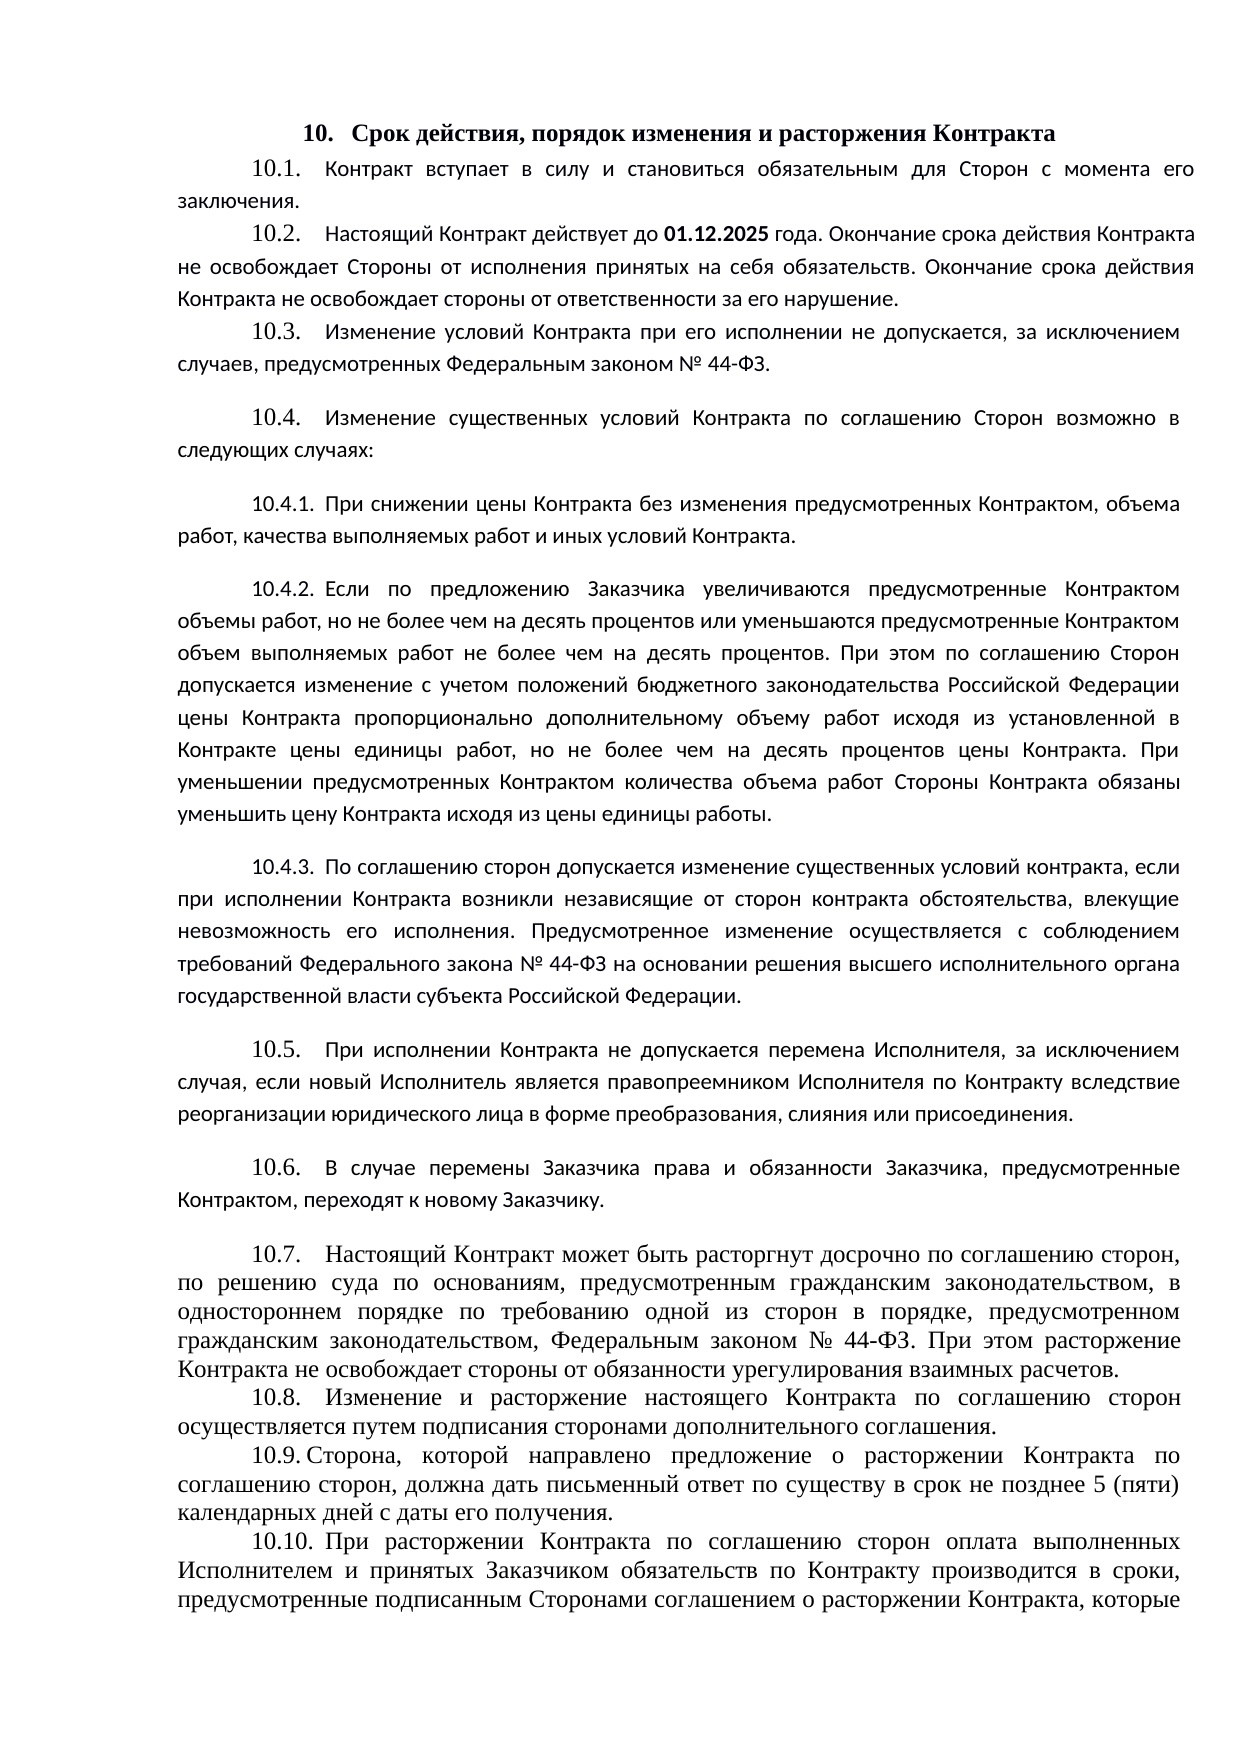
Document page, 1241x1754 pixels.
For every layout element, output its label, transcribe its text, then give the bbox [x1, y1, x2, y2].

list Изменение и расторжение настоящего Контракта по соглашению сторон осуществляется путем подписания сторонами дополнительного соглашения. [177, 1382, 1181, 1440]
list Сторона, которой направлено предложение о расторжении Контракта по соглашению сторон, должна дать письменный ответ по существу в срок не позднее 5 (пяти) календарных дней с даты его получения. [177, 1440, 1181, 1526]
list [177, 1526, 1181, 1612]
list Изменение условий Контракта при его исполнении не допускается, за исключением случаев, предусмотренных Федеральным законом № 44-ФЗ. [177, 316, 1181, 377]
list При снижении цены Контракта без изменения предусмотренных Контрактом, объема работ, качества выполняемых работ и иных условий Контракта. [177, 489, 1181, 549]
list При исполнении Контракта не допускается перемена Исполнителя, за исключением случая, если новый Исполнитель является правопреемником Исполнителя по Контракту вследствие реорганизации юридического лица в форме преобразования, слияния или присоединения. [177, 1034, 1181, 1127]
list По соглашению сторон допускается изменение существенных условий контракта, если при исполнении Контракта возникли независящие от сторон контракта обстоятельства, влекущие невозможность его исполнения. Предусмотренное изменение осуществляется с соблюдением требований Федерального закона № 44-ФЗ на основании решения высшего исполнительного органа государственной власти субъекта Российской Федерации. [177, 852, 1181, 1009]
list Срок действия, порядок изменения и расторжения Контракта [177, 118, 1181, 147]
list Настоящий Контракт может быть расторгнут досрочно по соглашению сторон, по решению суда по основаниям, предусмотренным гражданским законодательством, в одностороннем порядке по требованию одной из сторон в порядке, предусмотренном гражданским законодательством, Федеральным законом № 44-ФЗ. При этом расторжение Контракта не освобождает стороны от обязанности урегулирования взаимных расчетов. [177, 1239, 1181, 1382]
list Настоящий Контракт действует до 01.12.2025 года. Окончание срока действия Контракта не освобождает Стороны от исполнения принятых на себя обязательств. Окончание срока действия Контракта не освобождает стороны от ответственности за его нарушение. [177, 218, 1196, 312]
list В случае перемены Заказчика права и обязанности Заказчика, предусмотренные Контрактом, переходят к новому Заказчику. [177, 1152, 1181, 1214]
list Если по предложению Заказчика увеличиваются предусмотренные Контрактом объемы работ, но не более чем на десять процентов или уменьшаются предусмотренные Контрактом объем выполняемых работ не более чем на десять процентов. При этом по соглашению Сторон допускается изменение с учетом положений бюджетного законодательства Российской Федерации цены Контракта пропорционально дополнительному объему работ исходя из установленной в Контракте цены единицы работ, но не более чем на десять процентов цены Контракта. При уменьшении предусмотренных Контрактом количества объема работ Стороны Контракта обязаны уменьшить цену Контракта исходя из цены единицы работы. [177, 574, 1181, 827]
list Изменение существенных условий Контракта по соглашению Сторон возможно в следующих случаях: [177, 402, 1181, 464]
list Контракт вступает в силу и становиться обязательным для Сторон с момента его заключения. [177, 153, 1196, 214]
